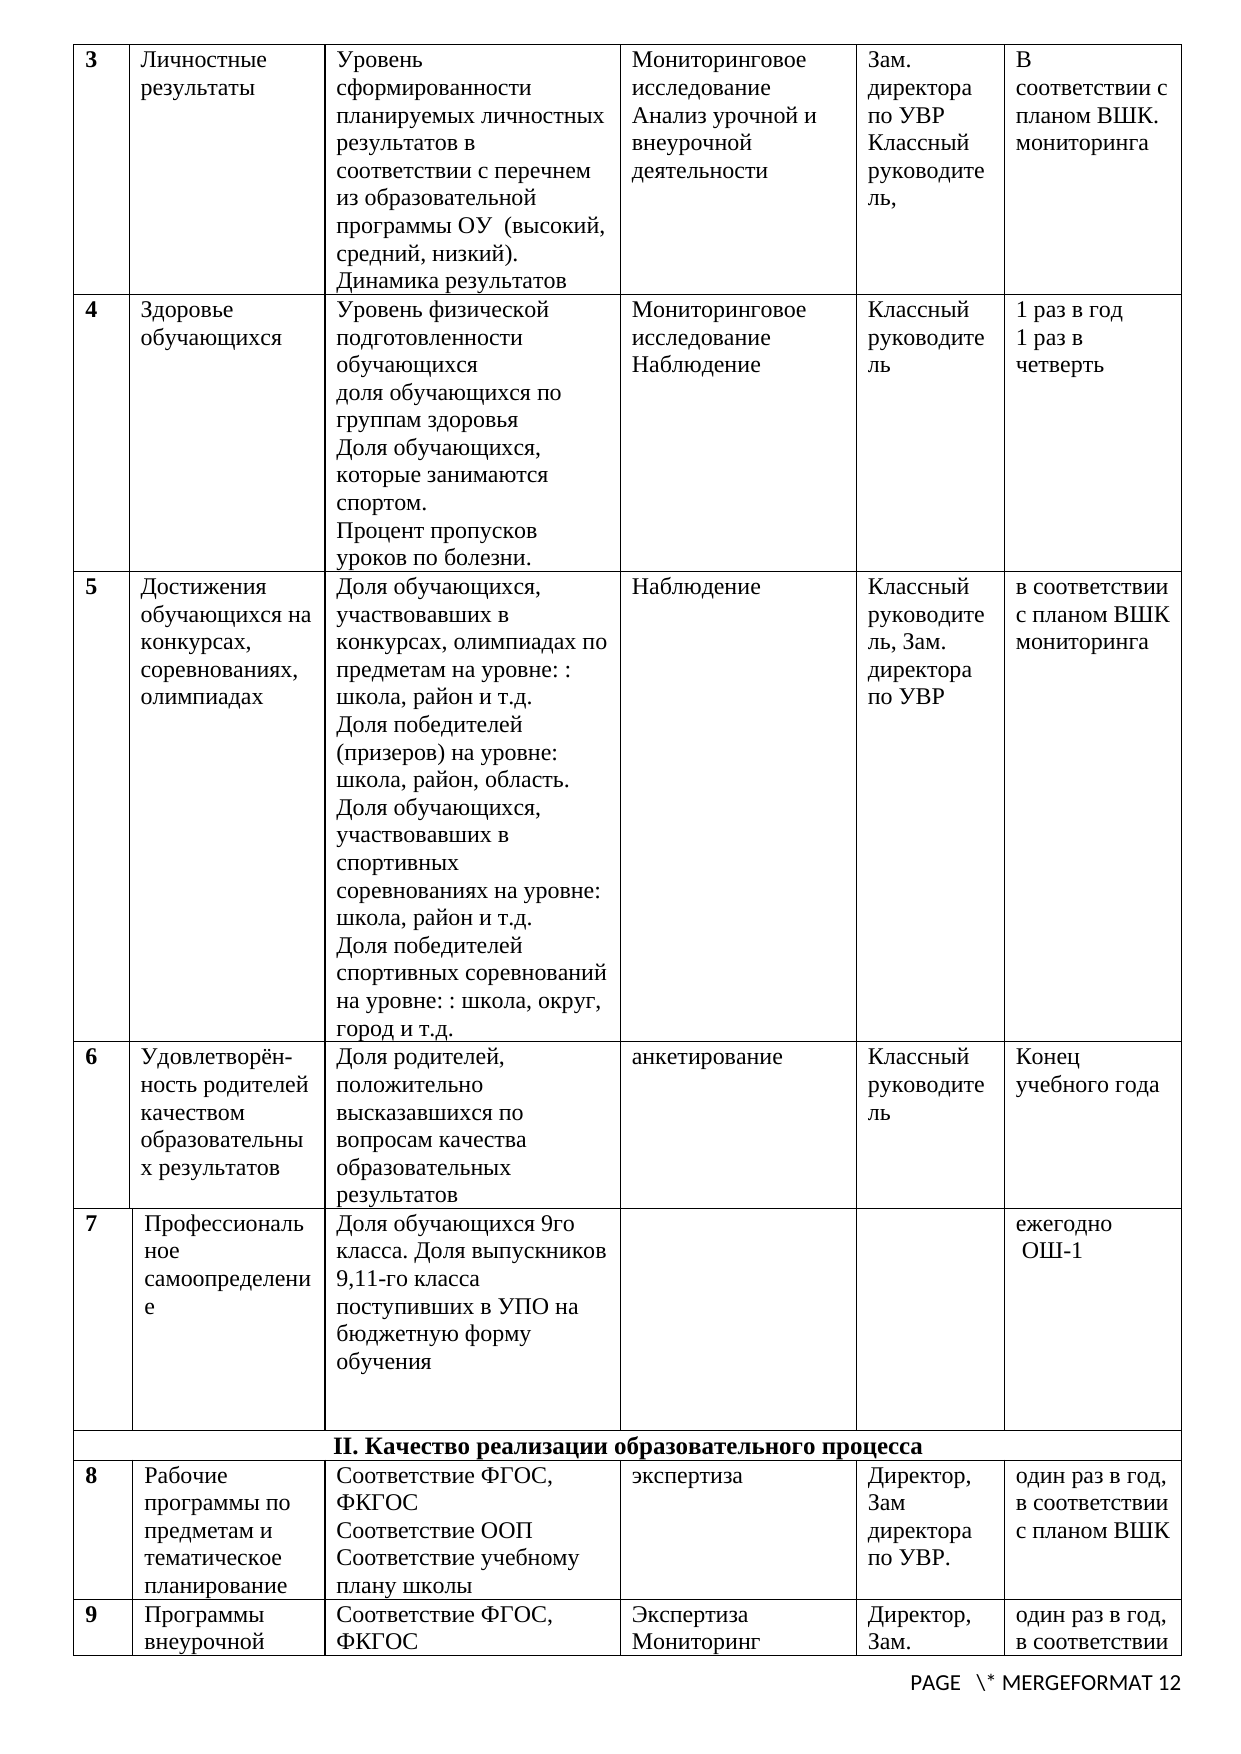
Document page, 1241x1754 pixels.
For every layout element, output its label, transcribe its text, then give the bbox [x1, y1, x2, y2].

table_cell Директор, Зам директора по УВР. [857, 1461, 1004, 1599]
table_cell экспертиза [621, 1461, 856, 1599]
table_cell Мониторинговое исследование Анализ урочной и внеурочной деятельности [621, 45, 856, 294]
table_cell в соответствии с планом ВШК мониторинга [1005, 572, 1181, 1041]
table_cell 9 [74, 1600, 132, 1655]
table_cell Рабочие программы по предметам и тематическое планирование [133, 1461, 324, 1599]
table_cell Доля родителей, положительно высказавшихся по вопросам качества образовательных результатов [326, 1042, 620, 1208]
table_cell 6 [74, 1042, 129, 1208]
table_cell Уровень сформированности планируемых личностных результатов в соответствии с перечнем из образовательной программы ОУ (высокий, средний, низкий). Динамика результатов [326, 45, 620, 294]
table_cell Личностные результаты [130, 45, 324, 294]
table_cell Конец учебного года [1005, 1042, 1181, 1208]
table_cell В соответствии с планом ВШК. мониторинга [1005, 45, 1181, 294]
table_cell 5 [74, 572, 129, 1041]
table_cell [621, 1600, 856, 1655]
table_cell Классный руководитель [857, 1042, 1004, 1208]
table_cell Зам. директора по УВР Классный руководитель, [857, 45, 1004, 294]
table_cell 8 [74, 1461, 132, 1599]
table_cell 1 раз в год 1 раз в четверть [1005, 295, 1181, 571]
table_cell [857, 1209, 1004, 1430]
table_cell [133, 1600, 324, 1655]
table_cell Достижения обучающихся на конкурсах, соревнованиях, олимпиадах [130, 572, 324, 1041]
table_cell Профессиональное самоопределение [133, 1209, 324, 1430]
table_cell ежегодно ОШ-1 [1005, 1209, 1181, 1430]
table_cell 4 [74, 295, 129, 571]
table_cell Уровень физической подготовленности обучающихся доля обучающихся по группам здоровья Доля обучающихся, которые занимаются спортом. Процент пропусков уроков по болезни. [326, 295, 620, 571]
table_cell Доля обучающихся, участвовавших в конкурсах, олимпиадах по предметам на уровне: : школа, район и т.д. Доля победителей (призеров) на уровне: школа, район, область. Доля обучающихся, участвовавших в спортивных соревнованиях на уровне: школа, район и т.д. Доля победителей спортивных соревнований на уровне: : школа, округ, город и т.д. [326, 572, 620, 1041]
table_cell Мониторинговое исследование Наблюдение [621, 295, 856, 571]
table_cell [326, 1600, 620, 1655]
table_cell один раз в год, в соответствии с планом ВШК [1005, 1461, 1181, 1599]
table_cell Доля обучающихся 9го класса. Доля выпускников 9,11-го класса поступивших в УПО на бюджетную форму обучения [326, 1209, 620, 1430]
table_cell Удовлетворён-ность родителей качеством образовательных результатов [130, 1042, 324, 1208]
table_cell 7 [74, 1209, 132, 1430]
table_cell II. Качество реализации образовательного процесса [74, 1431, 1181, 1459]
table_cell Соответствие ФГОС, ФКГОС Соответствие ООП Соответствие учебному плану школы [326, 1461, 620, 1599]
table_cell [1005, 1600, 1181, 1655]
table_cell [621, 1209, 856, 1430]
table_cell Классный руководитель, Зам. директора по УВР [857, 572, 1004, 1041]
table_cell Здоровье обучающихся [130, 295, 324, 571]
table_cell анкетирование [621, 1042, 856, 1208]
table_cell Классный руководитель [857, 295, 1004, 571]
table_cell 3 [74, 45, 129, 294]
table_cell Наблюдение [621, 572, 856, 1041]
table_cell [857, 1600, 1004, 1655]
